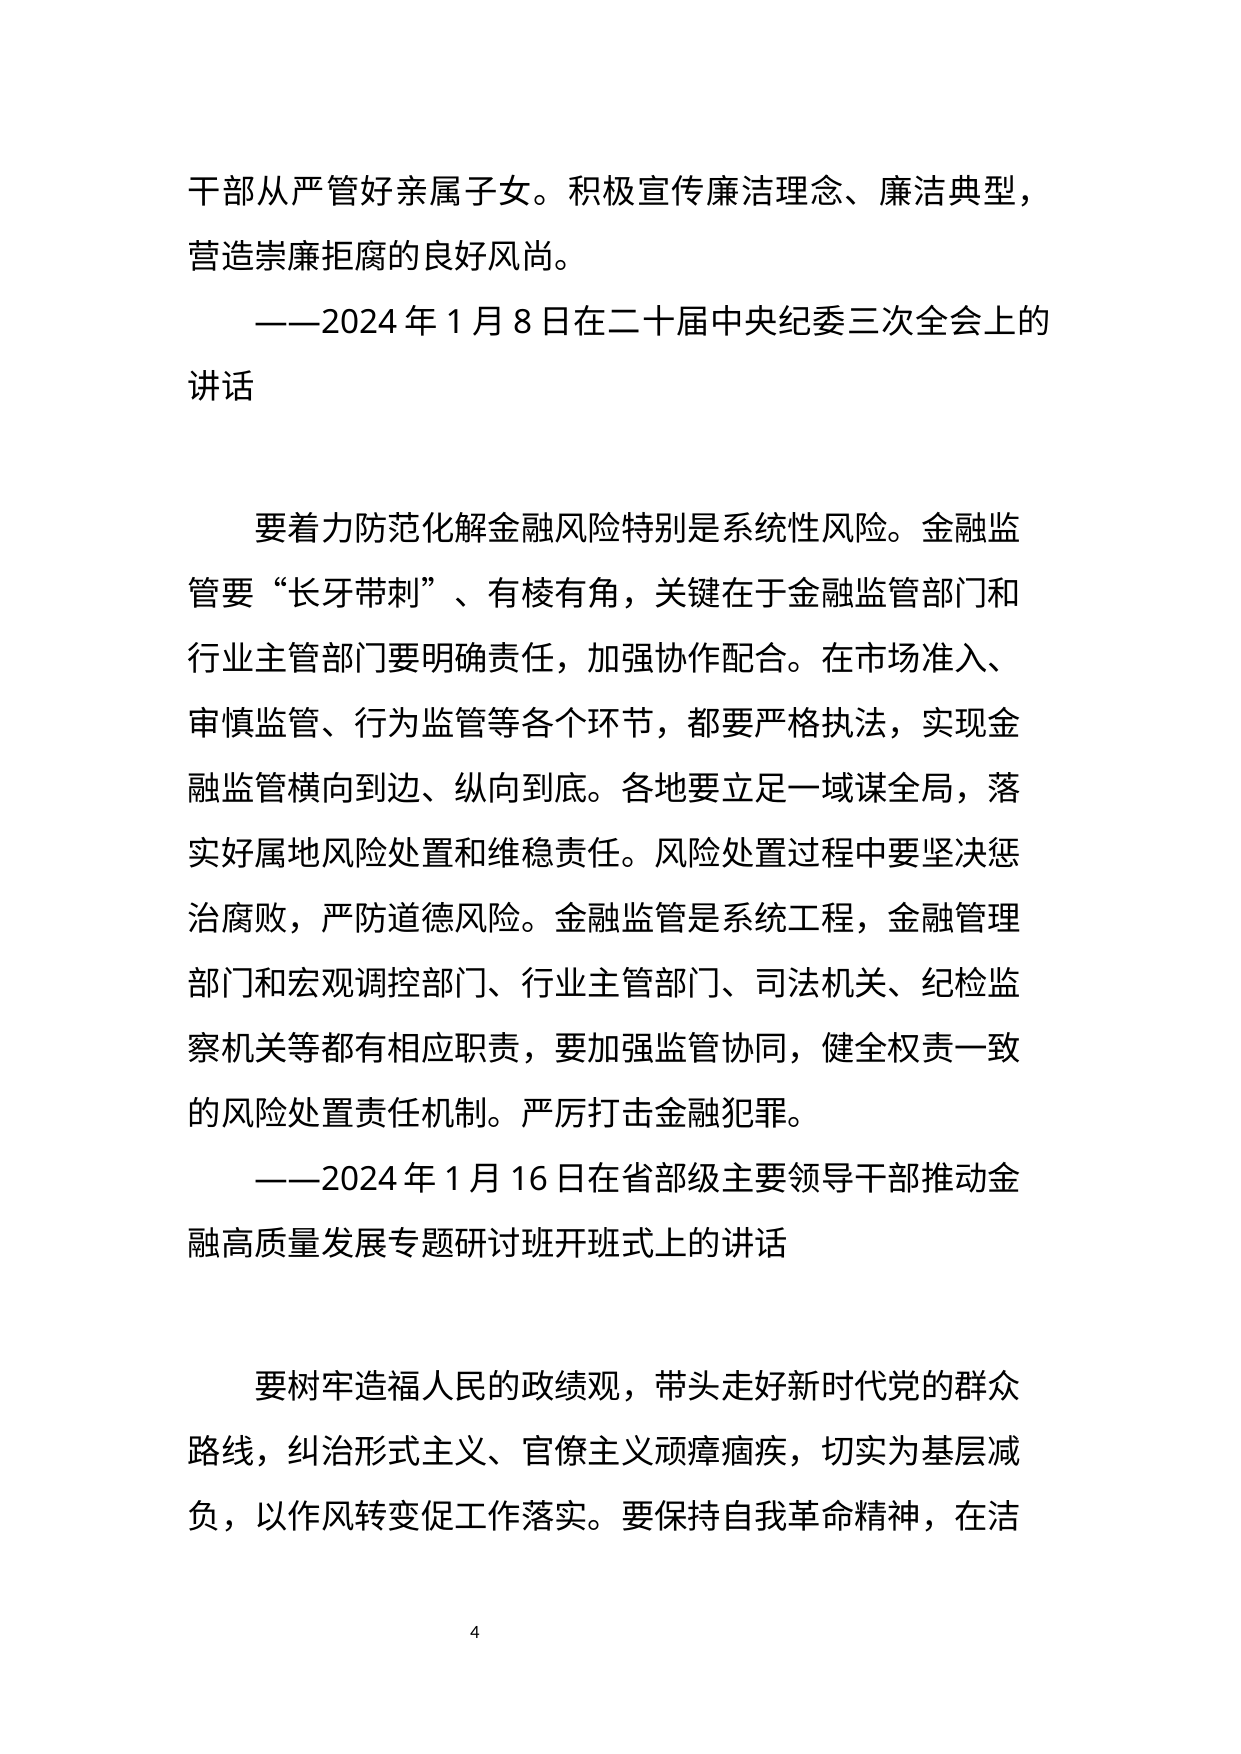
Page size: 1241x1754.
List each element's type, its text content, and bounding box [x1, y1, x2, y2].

text 要着力防范化解金融风险特别是系统性风险。金融监管要“长牙带刺”、有棱有角，关键在于金融监管部门和行业主管部门要明确责任，加强协作配合。在市场准入、审慎监管、行为监管等各个环节，都要严格执法，实现金融监管横向到边、纵向到底。各地要立足一域谋全局，落实好属地风险处置和维稳责任。风险处置过程中要坚决惩治腐败，严防道德风险。金融监管是系统工程，金融管理部门和宏观调控部门、行业主管部门、司法机关、纪检监察机关等都有相应职责，要加强监管协同，健全权责一致的风险处置责任机制。严厉打击金融犯罪。 [187, 494, 1053, 1144]
text ——2024年1月16日在省部级主要领导干部推动金融高质量发展专题研讨班开班式上的讲话 [187, 1144, 1053, 1274]
text ——2024年1月8日在二十届中央纪委三次全会上的讲话 [187, 286, 1053, 416]
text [187, 1351, 1053, 1546]
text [187, 156, 1053, 286]
